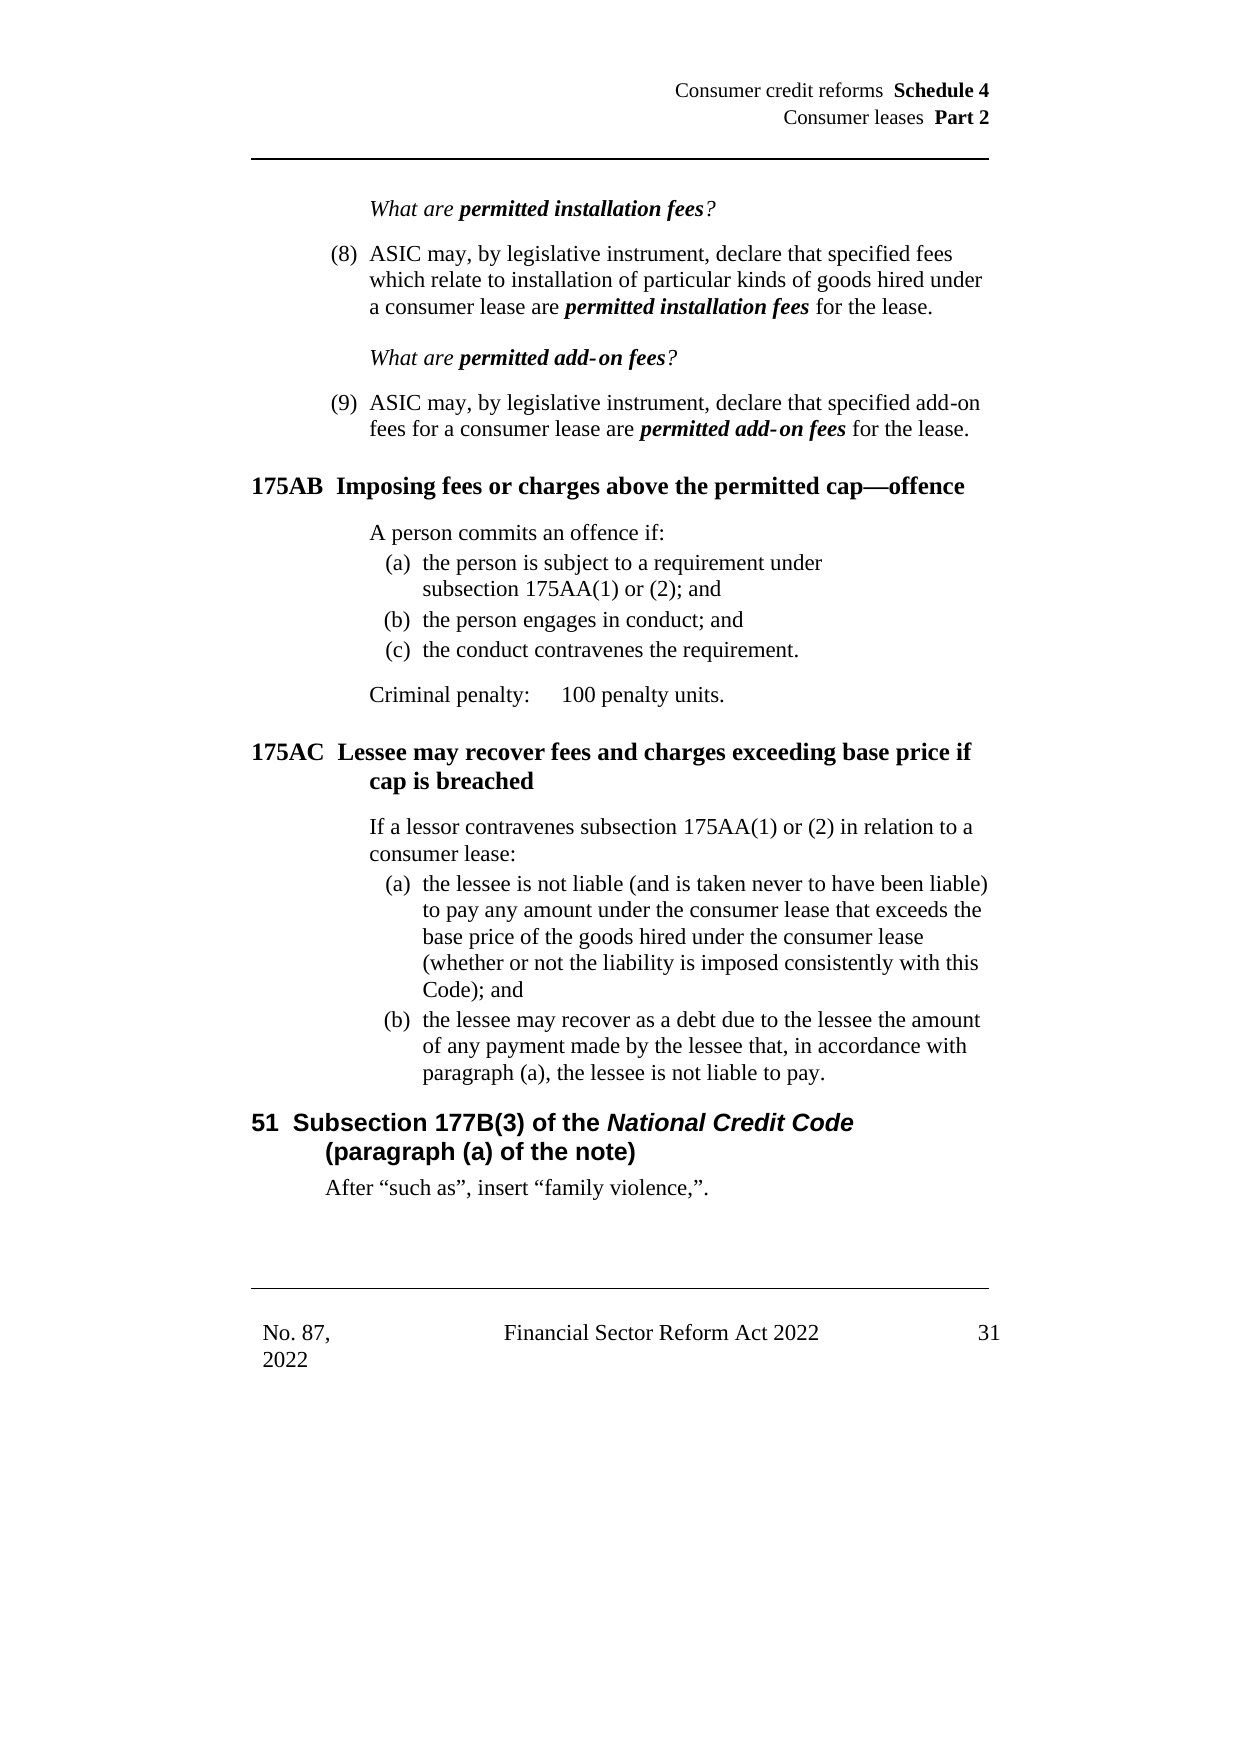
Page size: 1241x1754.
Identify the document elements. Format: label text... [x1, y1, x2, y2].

text 51 Subsection 177B(3) of the National Credit Code (paragraph (a) of the note) [251, 1108, 989, 1166]
text (a) the person is subject to a requirement under subsection 175AA(1) or (2); and [251, 549, 989, 602]
text (a) the lessee is not liable (and is taken never to have been liable) to pay any amount under the consumer lease that exceeds the base price of the goods hired under the consumer lease (whether or not the liability is imposed consistently with this Code); and [251, 870, 989, 1002]
text (c) the conduct contravenes the requirement. [251, 636, 989, 663]
text 175AC Lessee may recover fees and charges exceeding base price if cap is breached [251, 737, 989, 794]
text What are permitted installation fees? [369, 195, 989, 221]
text A person commits an offence if: [251, 518, 989, 545]
text 175AB Imposing fees or charges above the permitted cap—offence [251, 471, 989, 500]
text (8) ASIC may, by legislative instrument, declare that specified fees which relate to installation of particular kinds of goods hired under a consumer lease are permitted installation fees for the lease. [251, 240, 989, 319]
text If a lessor contravenes subsection 175AA(1) or (2) in relation to a consumer lease: [251, 813, 989, 866]
text After “such as”, insert “family violence,”. [325, 1174, 989, 1200]
text (b) the lessee may recover as a debt due to the lessee the amount of any payment made by the lessee that, in accordance with paragraph (a), the lessee is not liable to pay. [251, 1006, 989, 1085]
text What are permitted add-on fees? [369, 344, 989, 370]
text (b) the person engages in conduct; and [251, 606, 989, 632]
text (9) ASIC may, by legislative instrument, declare that specified add-on fees for a consumer lease are permitted add-on fees for the lease. [251, 389, 989, 442]
text Criminal penalty: 100 penalty units. [369, 682, 989, 708]
